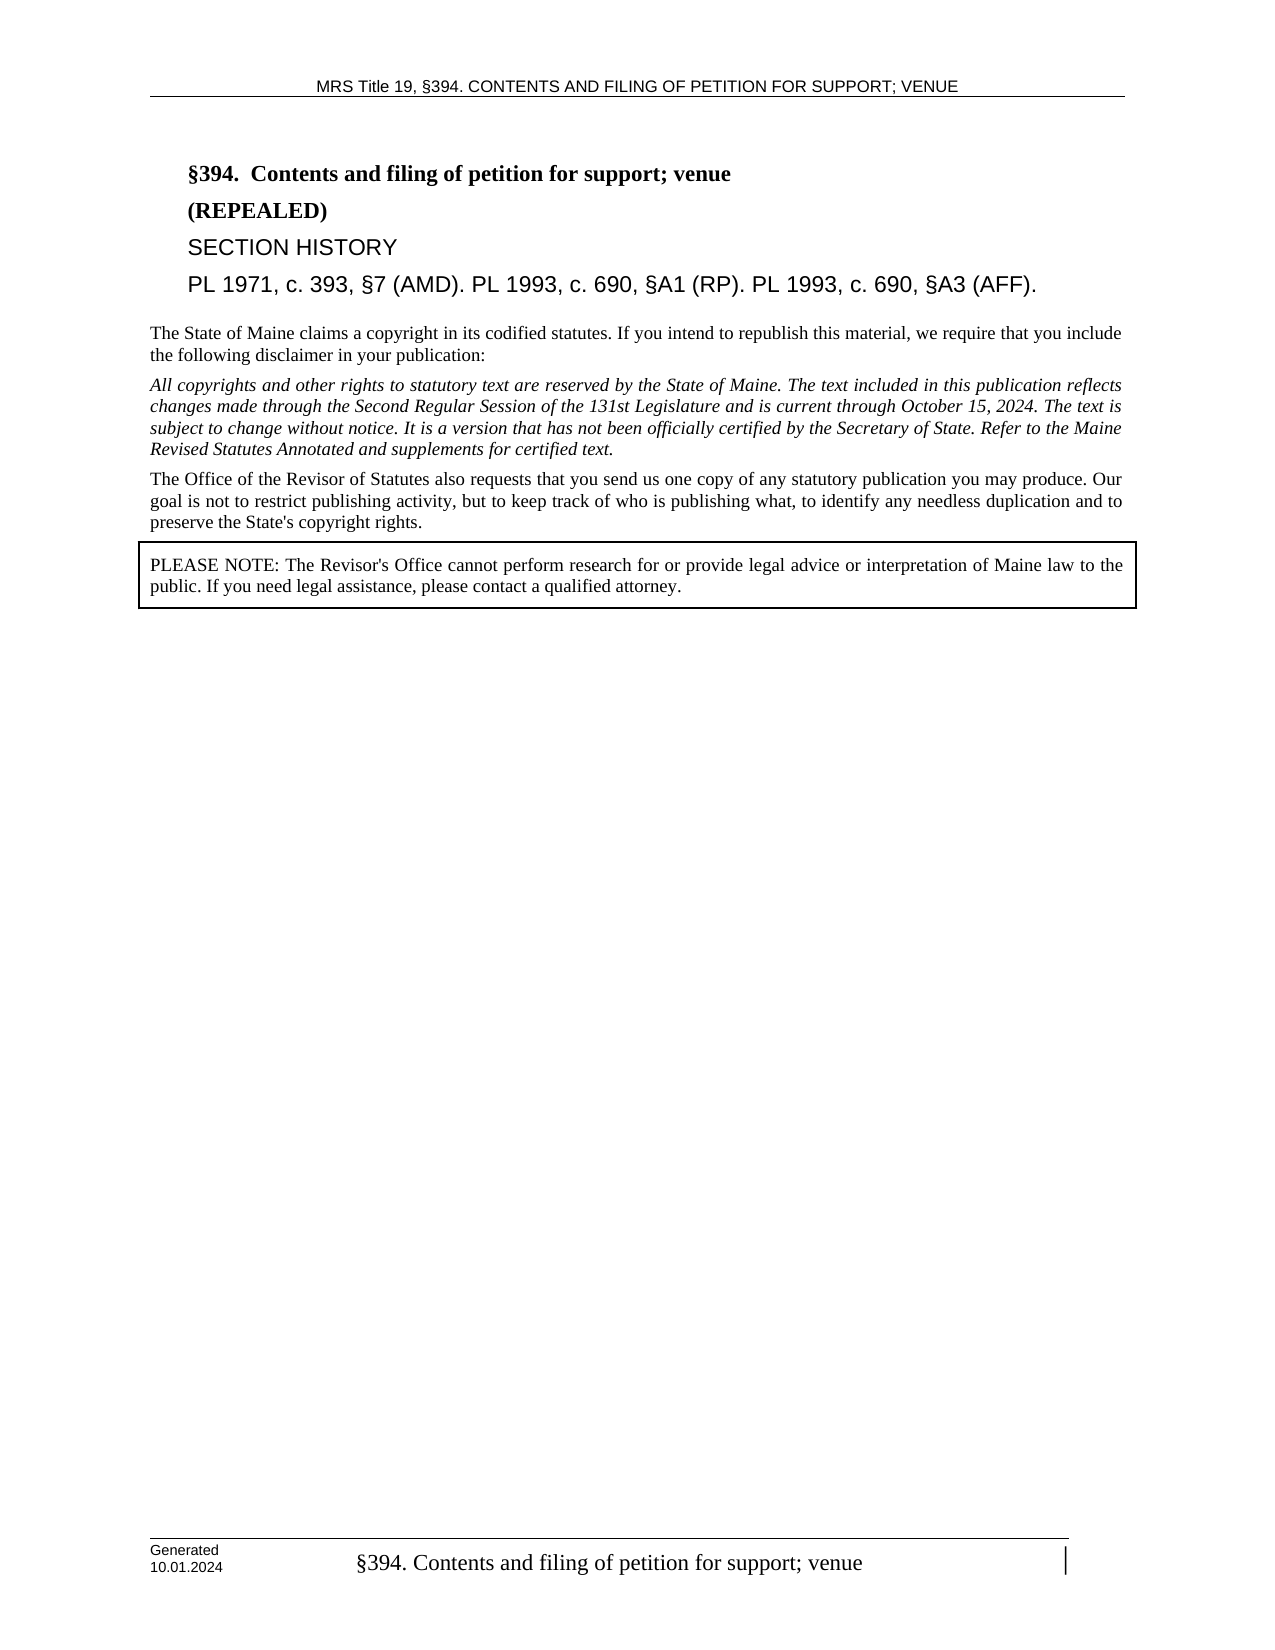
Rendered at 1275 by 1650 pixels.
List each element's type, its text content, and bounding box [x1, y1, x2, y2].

text SECTION HISTORY [187, 234, 1125, 260]
text The Office of the Revisor of Statutes also requests that you send us one copy of any statutory publication you may produce. Our goal is not to restrict publishing activity, but to keep track of who is publishing what, to identify any needless duplication and to preserve the State's copyright rights. [150, 468, 1125, 533]
text (REPEALED) [187, 197, 1125, 223]
text PL 1971, c. 393, §7 (AMD). PL 1993, c. 690, §A1 (RP). PL 1993, c. 690, §A3 (AFF). [187, 271, 1125, 297]
text PLEASE NOTE: The Revisor's Office cannot perform research for or provide legal advice or interpretation of Maine law to the public. If you need legal assistance, please contact a qualified attorney. [140, 543, 1135, 607]
text §394. Contents and filing of petition for support; venue [187, 160, 1125, 187]
text All copyrights and other rights to statutory text are reserved by the State of Maine. The text included in this publication reflects changes made through the Second Regular Session of the 131st Legislature and is current through October 15, 2024 . The text is subject to change without notice. It is a version that has not been officially certified by the Secretary of State. Refer to the Maine Revised Statutes Annotated and supplements for certified text. [150, 373, 1125, 460]
text The State of Maine claims a copyright in its codified statutes. If you intend to republish this material, we require that you include the following disclaimer in your publication: [150, 322, 1125, 365]
